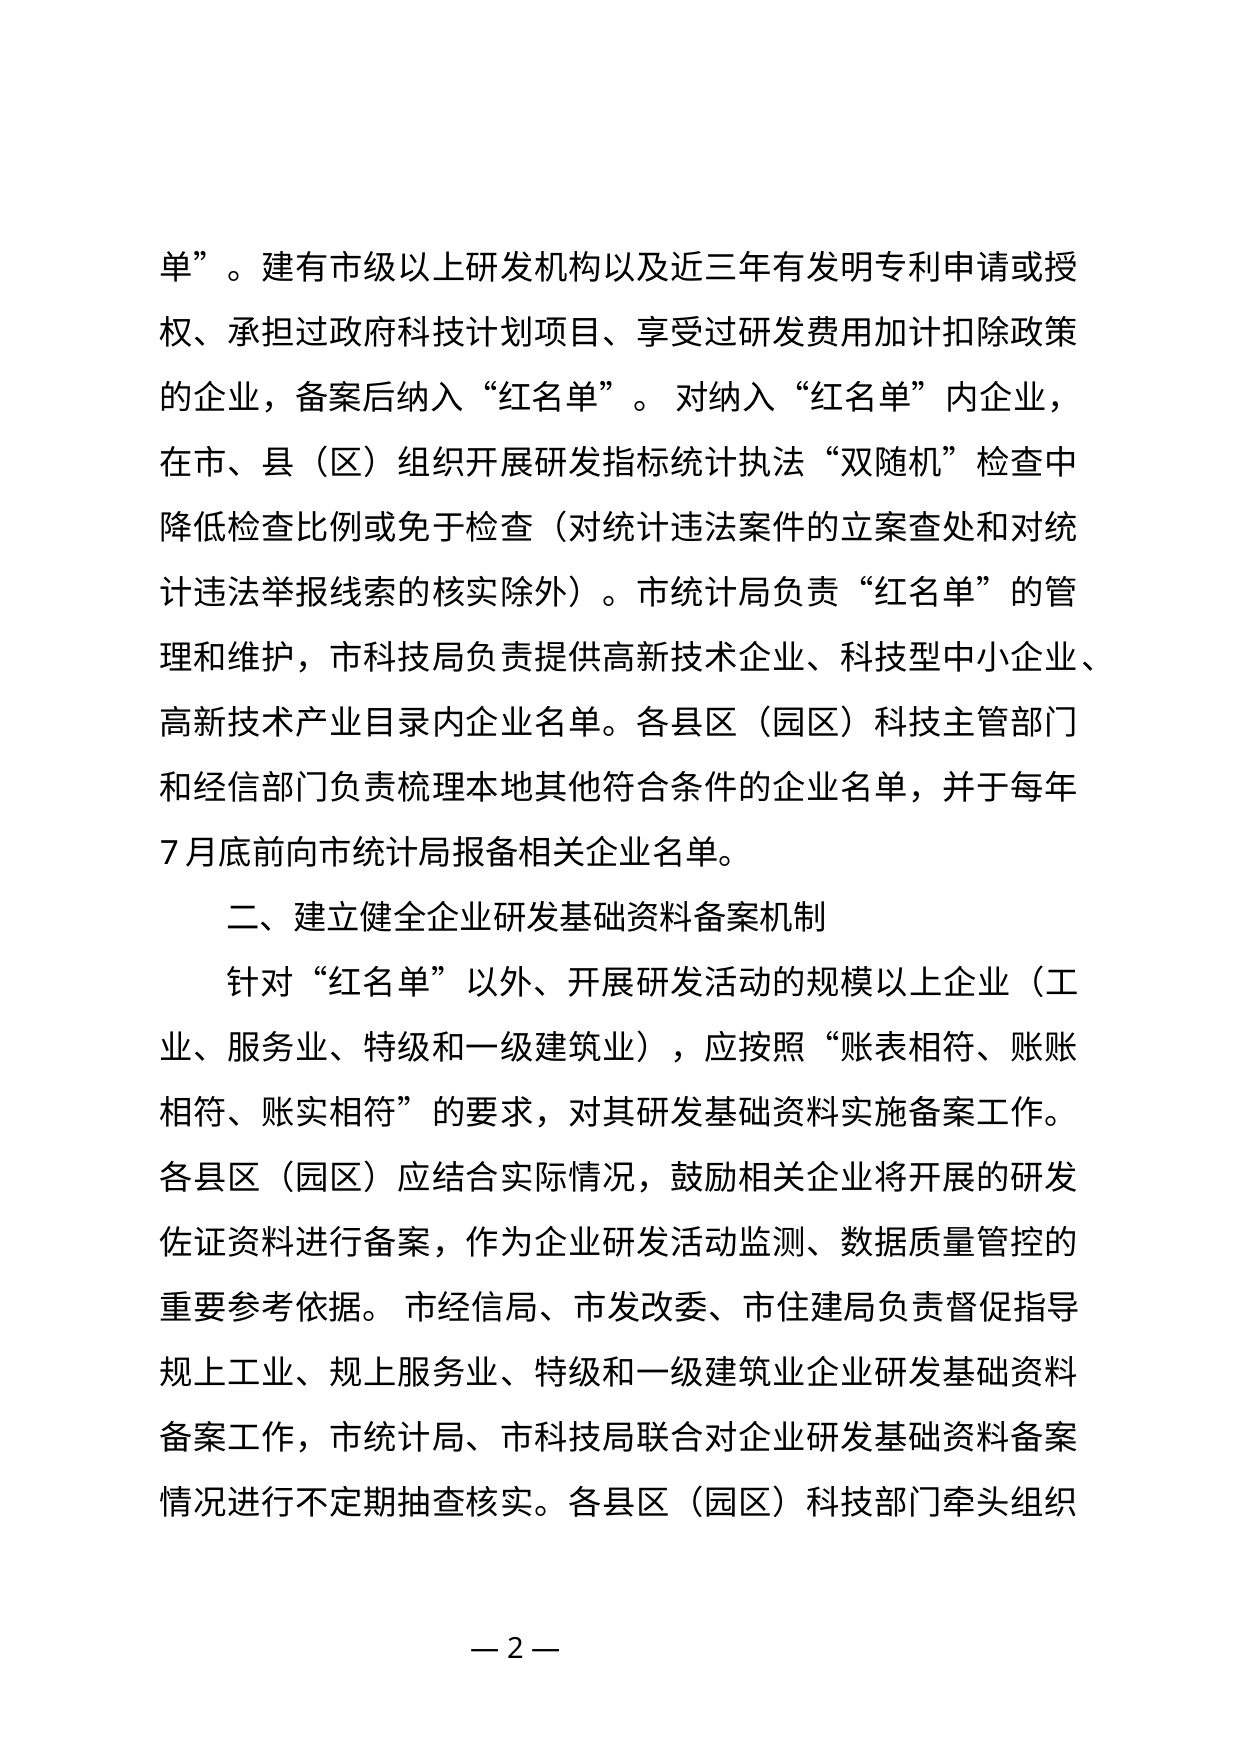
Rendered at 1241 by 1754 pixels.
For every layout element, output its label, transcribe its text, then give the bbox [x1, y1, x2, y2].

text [159, 948, 1081, 1533]
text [159, 233, 1081, 883]
text 二、建立健全企业研发基础资料备案机制 [159, 883, 1081, 948]
